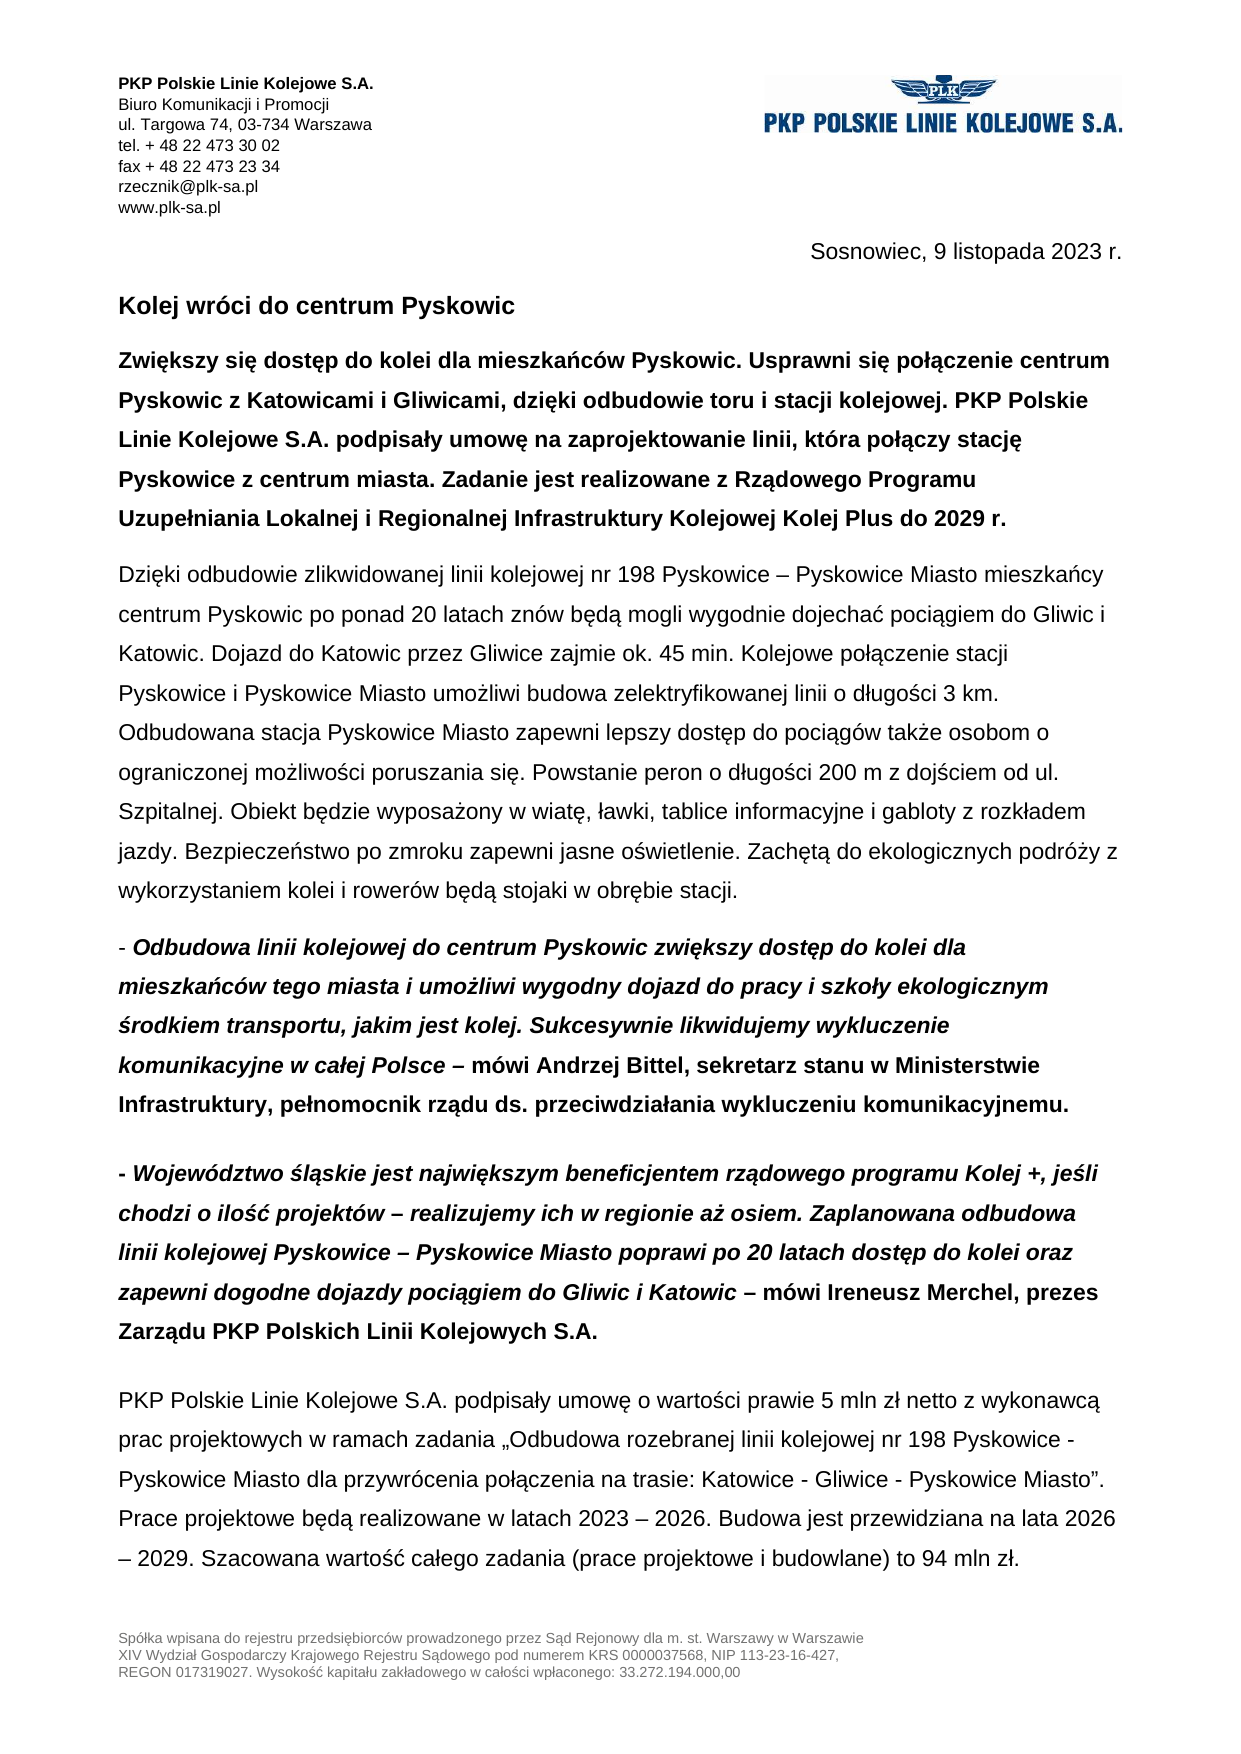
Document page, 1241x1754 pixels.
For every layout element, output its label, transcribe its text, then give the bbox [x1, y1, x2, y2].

text - Odbudowa linii kolejowej do centrum Pyskowic zwiększy dostęp do kolei dla mieszkańców tego miasta i umożliwi wygodny dojazd do pracy i szkoły ekologicznym środkiem transportu, jakim jest kolej. Sukcesywnie likwidujemy wykluczenie komunikacyjne w całej Polsce – mówi Andrzej Bittel, sekretarz stanu w Ministerstwie Infrastruktury, pełnomocnik rządu ds. przeciwdziałania wykluczeniu komunikacyjnemu. [118, 933, 1122, 1118]
picture [764, 75, 1123, 133]
text Dzięki odbudowie zlikwidowanej linii kolejowej nr 198 Pyskowice – Pyskowice Miasto mieszkańcy centrum Pyskowic po ponad 20 latach znów będą mogli wygodnie dojechać pociągiem do Gliwic i Katowic. Dojazd do Katowic przez Gliwice zajmie ok. 45 min. Kolejowe połączenie stacji Pyskowice i Pyskowice Miasto umożliwi budowa zelektryfikowanej linii o długości 3 km. Odbudowana stacja Pyskowice Miasto zapewni lepszy dostęp do pociągów także osobom o ograniczonej możliwości poruszania się. Powstanie peron o długości 200 m z dojściem od ul. Szpitalnej. Obiekt będzie wyposażony w wiatę, ławki, tablice informacyjne i gabloty z rozkładem jazdy. Bezpieczeństwo po zmroku zapewni jasne oświetlenie. Zachętą do ekologicznych podróży z wykorzystaniem kolei i rowerów będą stojaki w obrębie stacji. [118, 561, 1122, 904]
subtitle Kolej wróci do centrum Pyskowic [118, 291, 1122, 320]
text PKP Polskie Linie Kolejowe S.A. podpisały umowę o wartości prawie 5 mln zł netto z wykonawcą prac projektowych w ramach zadania „Odbudowa rozebranej linii kolejowej nr 198 Pyskowice - Pyskowice Miasto dla przywrócenia połączenia na trasie: Katowice - Gliwice - Pyskowice Miasto”. Prace projektowe będą realizowane w latach 2023 – 2026. Budowa jest przewidziana na lata 2026 – 2029. Szacowana wartość całego zadania (prace projektowe i budowlane) to 94 mln zł. [118, 1387, 1122, 1571]
text Sosnowiec, 9 listopada 2023 r. [118, 238, 1122, 264]
text - Województwo śląskie jest największym beneficjentem rządowego programu Kolej +, jeśli chodzi o ilość projektów – realizujemy ich w regionie aż osiem. Zaplanowana odbudowa linii kolejowej Pyskowice – Pyskowice Miasto poprawi po 20 latach dostęp do kolei oraz zapewni dogodne dojazdy pociągiem do Gliwic i Katowic – mówi Ireneusz Merchel, prezes Zarządu PKP Polskich Linii Kolejowych S.A. [118, 1160, 1122, 1344]
text Zwiększy się dostęp do kolei dla mieszkańców Pyskowic. Usprawni się połączenie centrum Pyskowic z Katowicami i Gliwicami, dzięki odbudowie toru i stacji kolejowej. PKP Polskie Linie Kolejowe S.A. podpisały umowę na zaprojektowanie linii, która połączy stację Pyskowice z centrum miasta. Zadanie jest realizowane z Rządowego Programu Uzupełniania Lokalnej i Regionalnej Infrastruktury Kolejowej Kolej Plus do 2029 r. [118, 347, 1122, 532]
